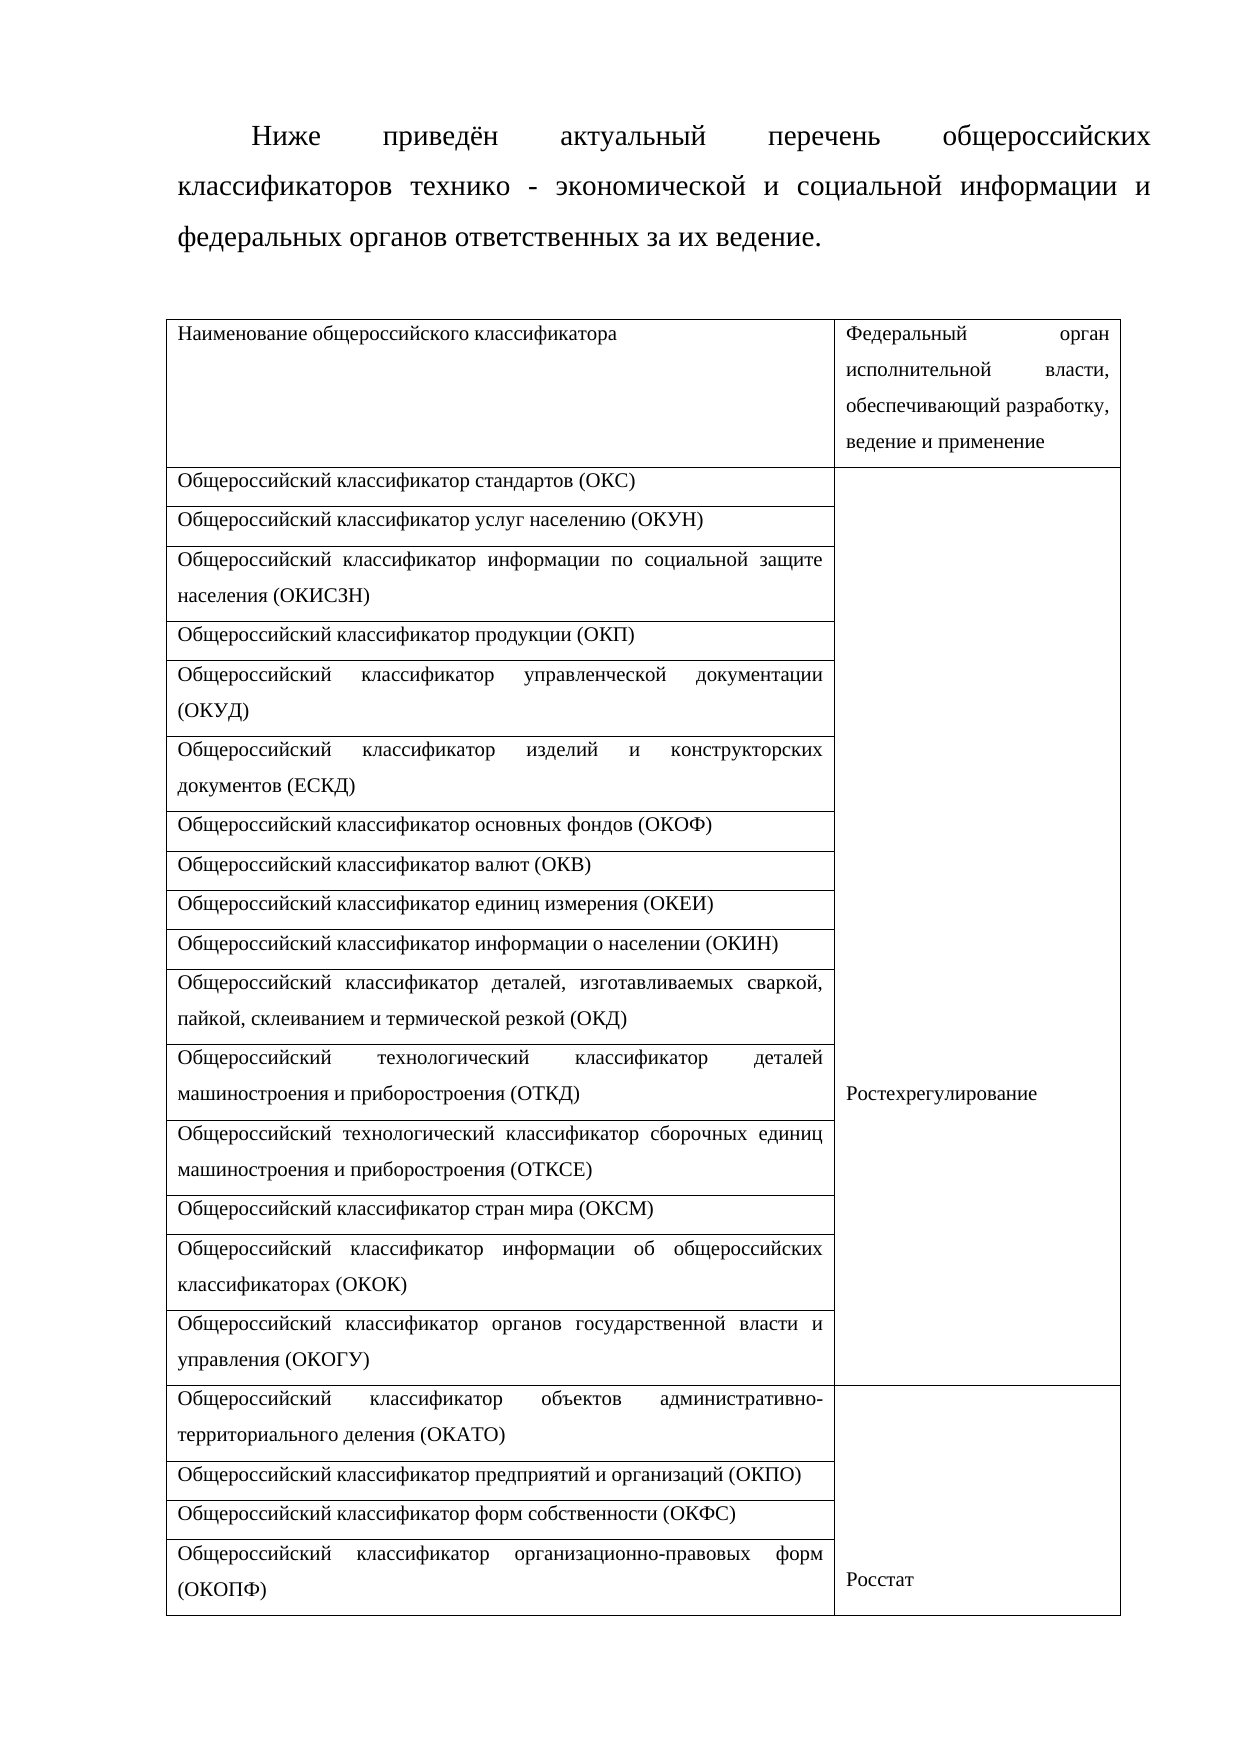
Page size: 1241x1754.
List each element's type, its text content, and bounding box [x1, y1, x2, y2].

table_cell Общероссийский классификатор организационно-правовых форм (ОКОПФ) [167, 1540, 834, 1615]
table_cell Общероссийский классификатор информации по социальной защите населения (ОКИСЗН) [167, 547, 834, 621]
table_cell Общероссийский классификатор деталей, изготавливаемых сваркой, пайкой, склеиванием и термической резкой (ОКД) [167, 970, 834, 1044]
table_cell Общероссийский классификатор предприятий и организаций (ОКПО) [167, 1462, 834, 1500]
table_cell Общероссийский классификатор информации об общероссийских классификаторах (ОКОК) [167, 1235, 834, 1310]
table_cell Общероссийский классификатор управленческой документации (ОКУД) [167, 661, 834, 736]
table_header Федеральный орган исполнительной власти, обеспечивающий разработку, ведение и применение [835, 320, 1120, 467]
table_cell Общероссийский классификатор стандартов (ОКС) [167, 468, 834, 506]
table_cell Общероссийский классификатор форм собственности (ОКФС) [167, 1501, 834, 1539]
table_cell Общероссийский классификатор валют (ОКВ) [167, 852, 834, 890]
text Ниже приведён актуальный перечень общероссийских классификаторов технико - экономической и социальной информации и федеральных органов ответственных за их ведение. [177, 118, 1152, 252]
table_cell Общероссийский классификатор основных фондов (ОКОФ) [167, 812, 834, 851]
table_cell Росстат [835, 1386, 1120, 1615]
table_header Наименование общероссийского классификатора [167, 320, 834, 467]
table_cell Общероссийский классификатор информации о населении (ОКИН) [167, 930, 834, 969]
table_cell Общероссийский технологический классификатор деталей машиностроения и приборостроения (ОТКД) [167, 1045, 834, 1119]
table_cell Общероссийский классификатор изделий и конструкторских документов (ЕСКД) [167, 737, 834, 811]
table_cell Общероссийский классификатор органов государственной власти и управления (ОКОГУ) [167, 1311, 834, 1385]
table_cell Общероссийский классификатор объектов административно-территориального деления (ОКАТО) [167, 1386, 834, 1461]
table_cell Общероссийский классификатор услуг населению (ОКУН) [167, 507, 834, 546]
table_cell Общероссийский классификатор продукции (ОКП) [167, 622, 834, 660]
table_cell Общероссийский классификатор стран мира (ОКСМ) [167, 1196, 834, 1234]
table_cell Общероссийский классификатор единиц измерения (ОКЕИ) [167, 891, 834, 929]
table_cell Ростехрегулирование [835, 468, 1120, 1385]
table_cell Общероссийский технологический классификатор сборочных единиц машиностроения и приборостроения (ОТКСЕ) [167, 1121, 834, 1195]
